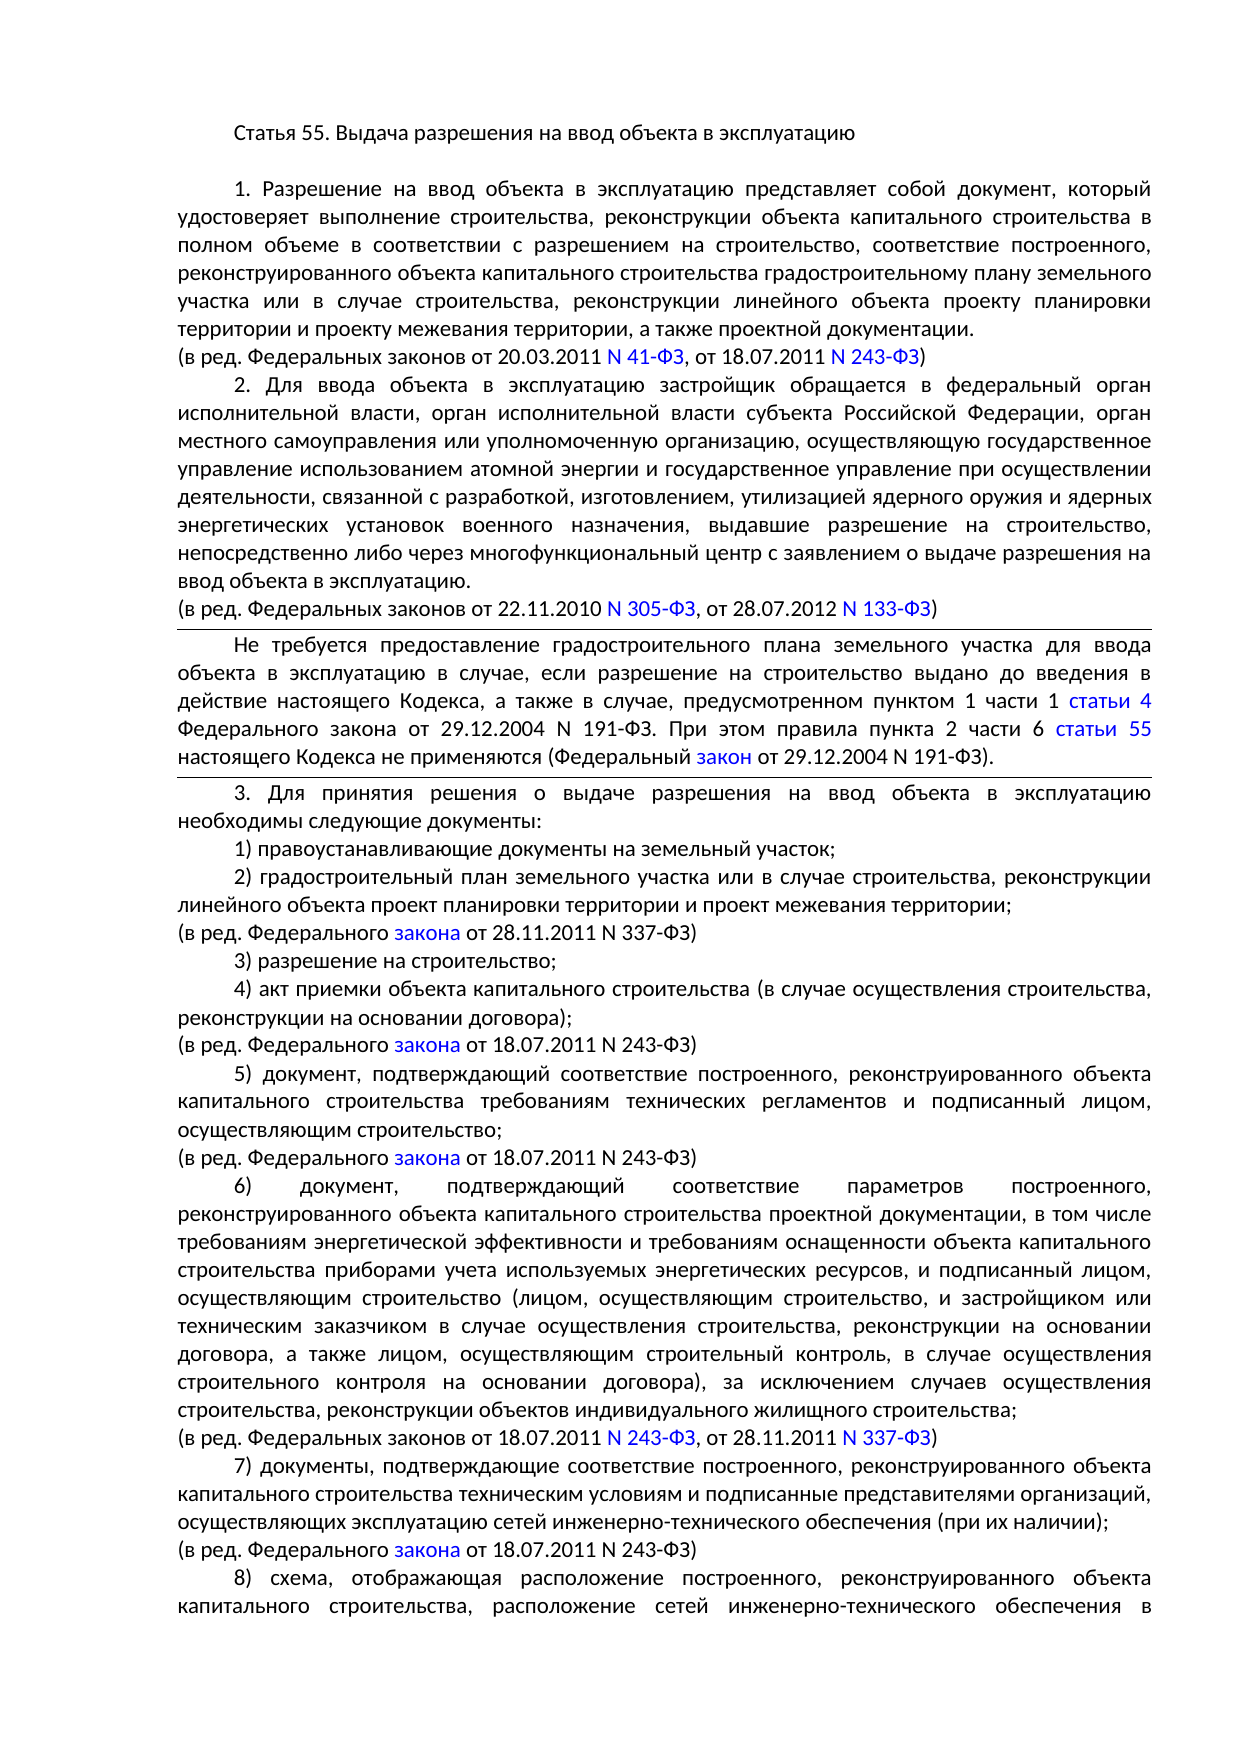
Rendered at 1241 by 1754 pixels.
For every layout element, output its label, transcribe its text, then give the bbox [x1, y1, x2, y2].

text 6) документ, подтверждающий соответствие параметров построенного, реконструированного объекта капитального строительства проектной документации, в том числе требованиям энергетической эффективности и требованиям оснащенности объекта капитального строительства приборами учета используемых энергетических ресурсов, и подписанный лицом, осуществляющим строительство (лицом, осуществляющим строительство, и застройщиком или техническим заказчиком в случае осуществления строительства, реконструкции на основании договора, а также лицом, осуществляющим строительный контроль, в случае осуществления строительного контроля на основании договора), за исключением случаев осуществления строительства, реконструкции объектов индивидуального жилищного строительства; [177, 1171, 1152, 1423]
text (в ред. Федеральных законов от 18.07.2011 N 243-ФЗ, от 28.11.2011 N 337-ФЗ) [177, 1423, 1152, 1451]
text 2. Для ввода объекта в эксплуатацию застройщик обращается в федеральный орган исполнительной власти, орган исполнительной власти субъекта Российской Федерации, орган местного самоуправления или уполномоченную организацию, осуществляющую государственное управление использованием атомной энергии и государственное управление при осуществлении деятельности, связанной с разработкой, изготовлением, утилизацией ядерного оружия и ядерных энергетических установок военного назначения, выдавшие разрешение на строительство, непосредственно либо через многофункциональный центр с заявлением о выдаче разрешения на ввод объекта в эксплуатацию. [177, 370, 1152, 594]
text 4) акт приемки объекта капитального строительства (в случае осуществления строительства, реконструкции на основании договора); [177, 974, 1152, 1031]
text (в ред. Федерального закона от 18.07.2011 N 243-ФЗ) [177, 1031, 1152, 1059]
text Не требуется предоставление градостроительного плана земельного участка для ввода объекта в эксплуатацию в случае, если разрешение на строительство выдано до введения в действие настоящего Кодекса, а также в случае, предусмотренном пунктом 1 части 1 статьи 4 Федерального закона от 29.12.2004 N 191-ФЗ. При этом правила пункта 2 части 6 статьи 55 настоящего Кодекса не применяются (Федеральный закон от 29.12.2004 N 191-ФЗ). [177, 630, 1152, 771]
text (в ред. Федерального закона от 28.11.2011 N 337-ФЗ) [177, 918, 1152, 947]
text 7) документы, подтверждающие соответствие построенного, реконструированного объекта капитального строительства техническим условиям и подписанные представителями организаций, осуществляющих эксплуатацию сетей инженерно-технического обеспечения (при их наличии); [177, 1451, 1152, 1535]
text 3) разрешение на строительство; [177, 947, 1152, 974]
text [177, 1563, 1152, 1619]
text 2) градостроительный план земельного участка или в случае строительства, реконструкции линейного объекта проект планировки территории и проект межевания территории; [177, 862, 1152, 918]
text 3. Для принятия решения о выдаче разрешения на ввод объекта в эксплуатацию необходимы следующие документы: [177, 778, 1152, 834]
text 1. Разрешение на ввод объекта в эксплуатацию представляет собой документ, который удостоверяет выполнение строительства, реконструкции объекта капитального строительства в полном объеме в соответствии с разрешением на строительство, соответствие построенного, реконструированного объекта капитального строительства градостроительному плану земельного участка или в случае строительства, реконструкции линейного объекта проекту планировки территории и проекту межевания территории, а также проектной документации. [177, 174, 1152, 342]
text Статья 55. Выдача разрешения на ввод объекта в эксплуатацию [177, 118, 1152, 146]
text 5) документ, подтверждающий соответствие построенного, реконструированного объекта капитального строительства требованиям технических регламентов и подписанный лицом, осуществляющим строительство; [177, 1059, 1152, 1143]
text (в ред. Федеральных законов от 22.11.2010 N 305-ФЗ, от 28.07.2012 N 133-ФЗ) [177, 594, 1152, 622]
text (в ред. Федеральных законов от 20.03.2011 N 41-ФЗ, от 18.07.2011 N 243-ФЗ) [177, 342, 1152, 370]
text (в ред. Федерального закона от 18.07.2011 N 243-ФЗ) [177, 1143, 1152, 1171]
text (в ред. Федерального закона от 18.07.2011 N 243-ФЗ) [177, 1535, 1152, 1563]
text 1) правоустанавливающие документы на земельный участок; [177, 834, 1152, 862]
